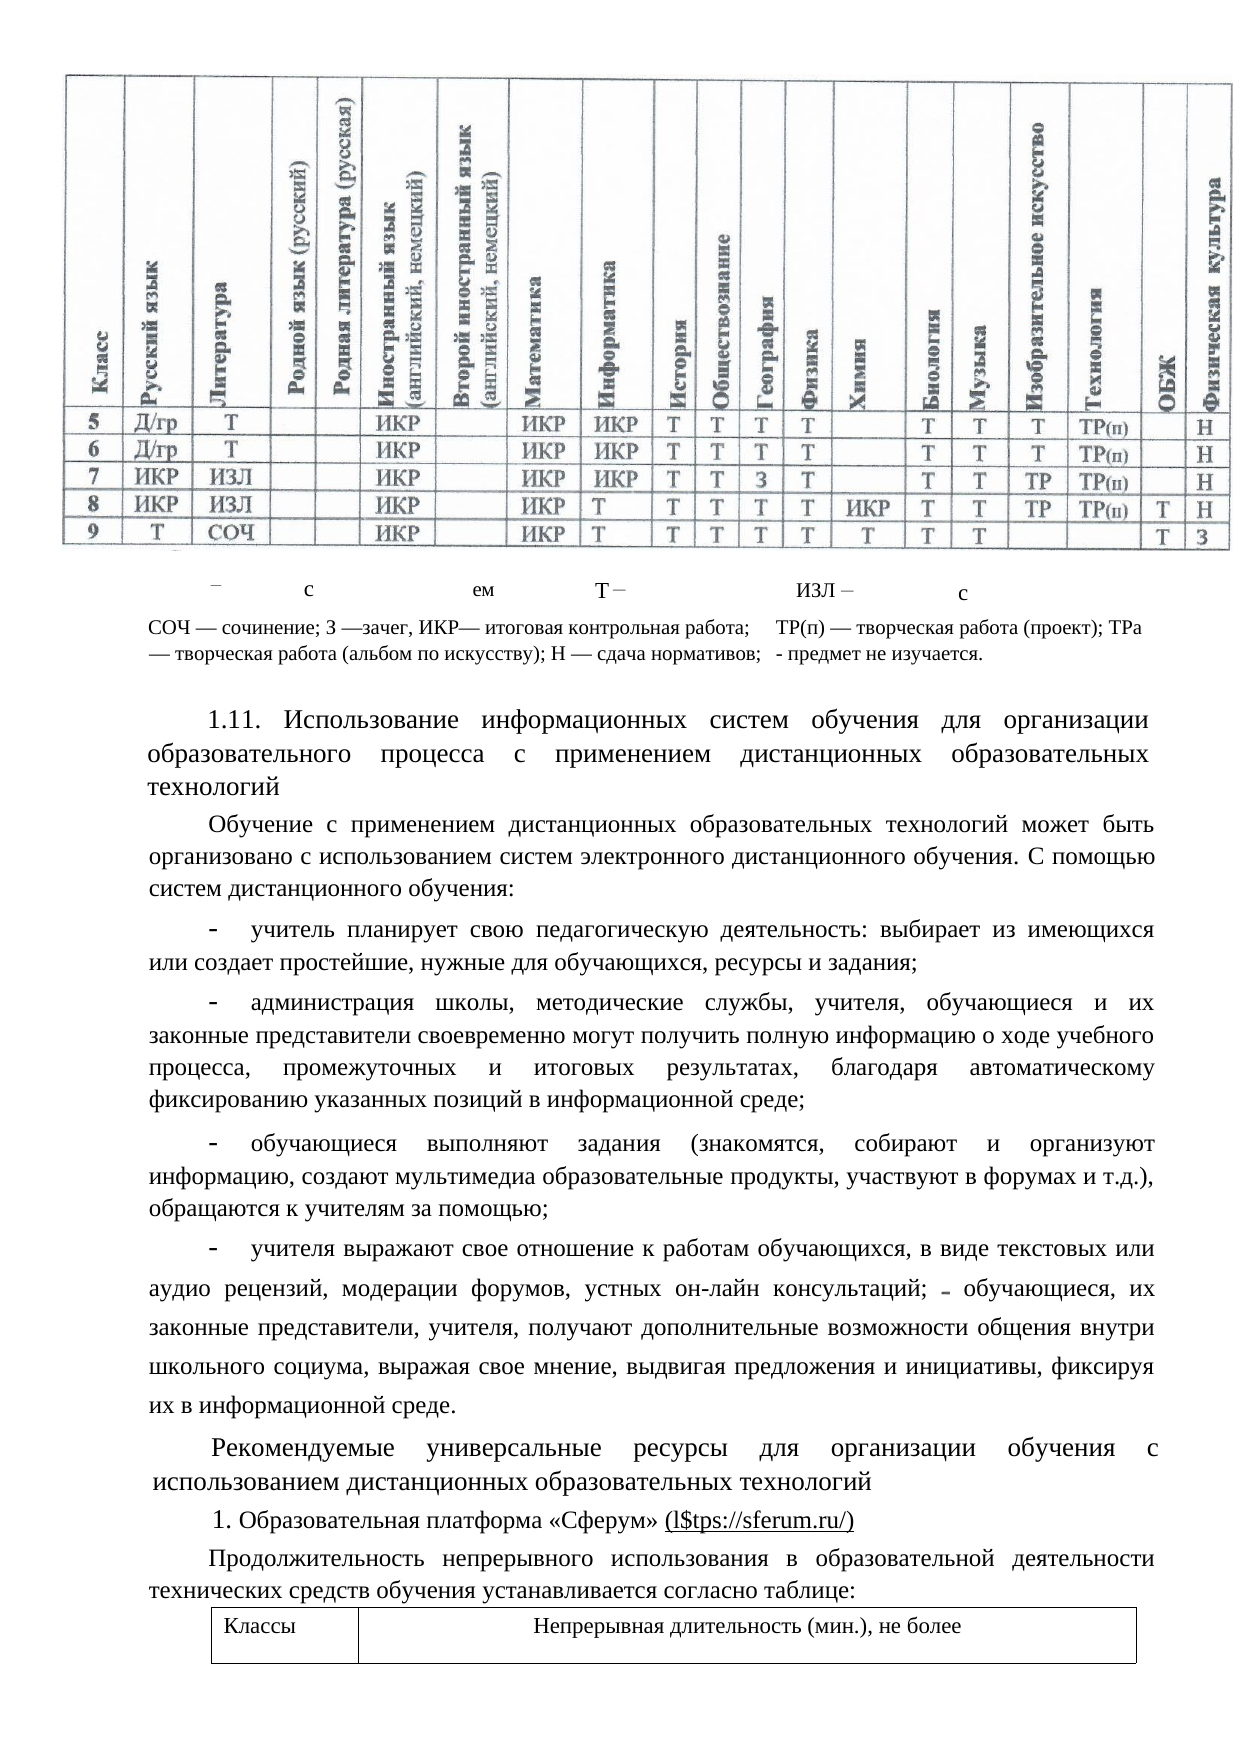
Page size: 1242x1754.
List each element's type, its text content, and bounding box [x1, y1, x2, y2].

list обучающиеся выполняют задания (знакомятся, собирают и организуют информацию, создают мультимедиа образовательные продукты, участвуют в форумах и т.д.), обращаются к учителям за помощью; [148, 1124, 1155, 1222]
list Образовательная платформа «Сферум» (l$tps://sferum.ru/) [212, 1504, 1155, 1535]
table_header [359, 1608, 504, 1663]
text СОЧ — сочинение; З —зачег, ИКР— итоговая контрольная работа; ТР(п) — творческая работа (проект); ТРа — творческая работа (альбом по искусству); Н — сдача нормативов; - предмет не изучается. [148, 615, 1160, 665]
list администрация школы, методические службы, учителя, обучающиеся и их законные представители своевременно могут получить полную информацию о ходе учебного процесса, промежуточных и итоговых результатах, благодаря автоматическому фиксированию указанных позиций в информационной среде; [148, 983, 1155, 1113]
text Продолжительность непрерывного использования в образовательной деятельности технических средств обучения устанавливается согласно таблице: [148, 1543, 1155, 1603]
table_header Классы [212, 1608, 358, 1663]
table_header Непрерывная длительность (мин.), не более [505, 1608, 989, 1663]
picture [62, 74, 1233, 551]
table_header [989, 1608, 1136, 1663]
text Обучение с применением дистанционных образовательных технологий может быть организовано с использованием систем электронного дистанционного обучения. С помощью систем дистанционного обучения: [148, 809, 1155, 902]
list учитель планирует свою педагогическую деятельность: выбирает из имеющихся или создает простейшие, нужные для обучающихся, ресурсы и задания; [148, 910, 1155, 976]
list учителя выражают свое отношение к работам обучающихся, в виде текстовых или аудио рецензий, модерации форумов, устных он-лайн консультаций; обучающиеся, их законные представители, учителя, получают дополнительные возможности общения внутри школьного социума, выражая свое мнение, выдвигая предложения и инициативы, фиксируя их в информационной среде. [148, 1229, 1155, 1419]
text Рекомендуемые универсальные ресурсы для организации обучения с использованием дистанционных образовательных технологий [152, 1431, 1160, 1496]
text 1.11. Использование информационных систем обучения для организации образовательного процесса с применением дистанционных образовательных технологий [147, 703, 1150, 802]
